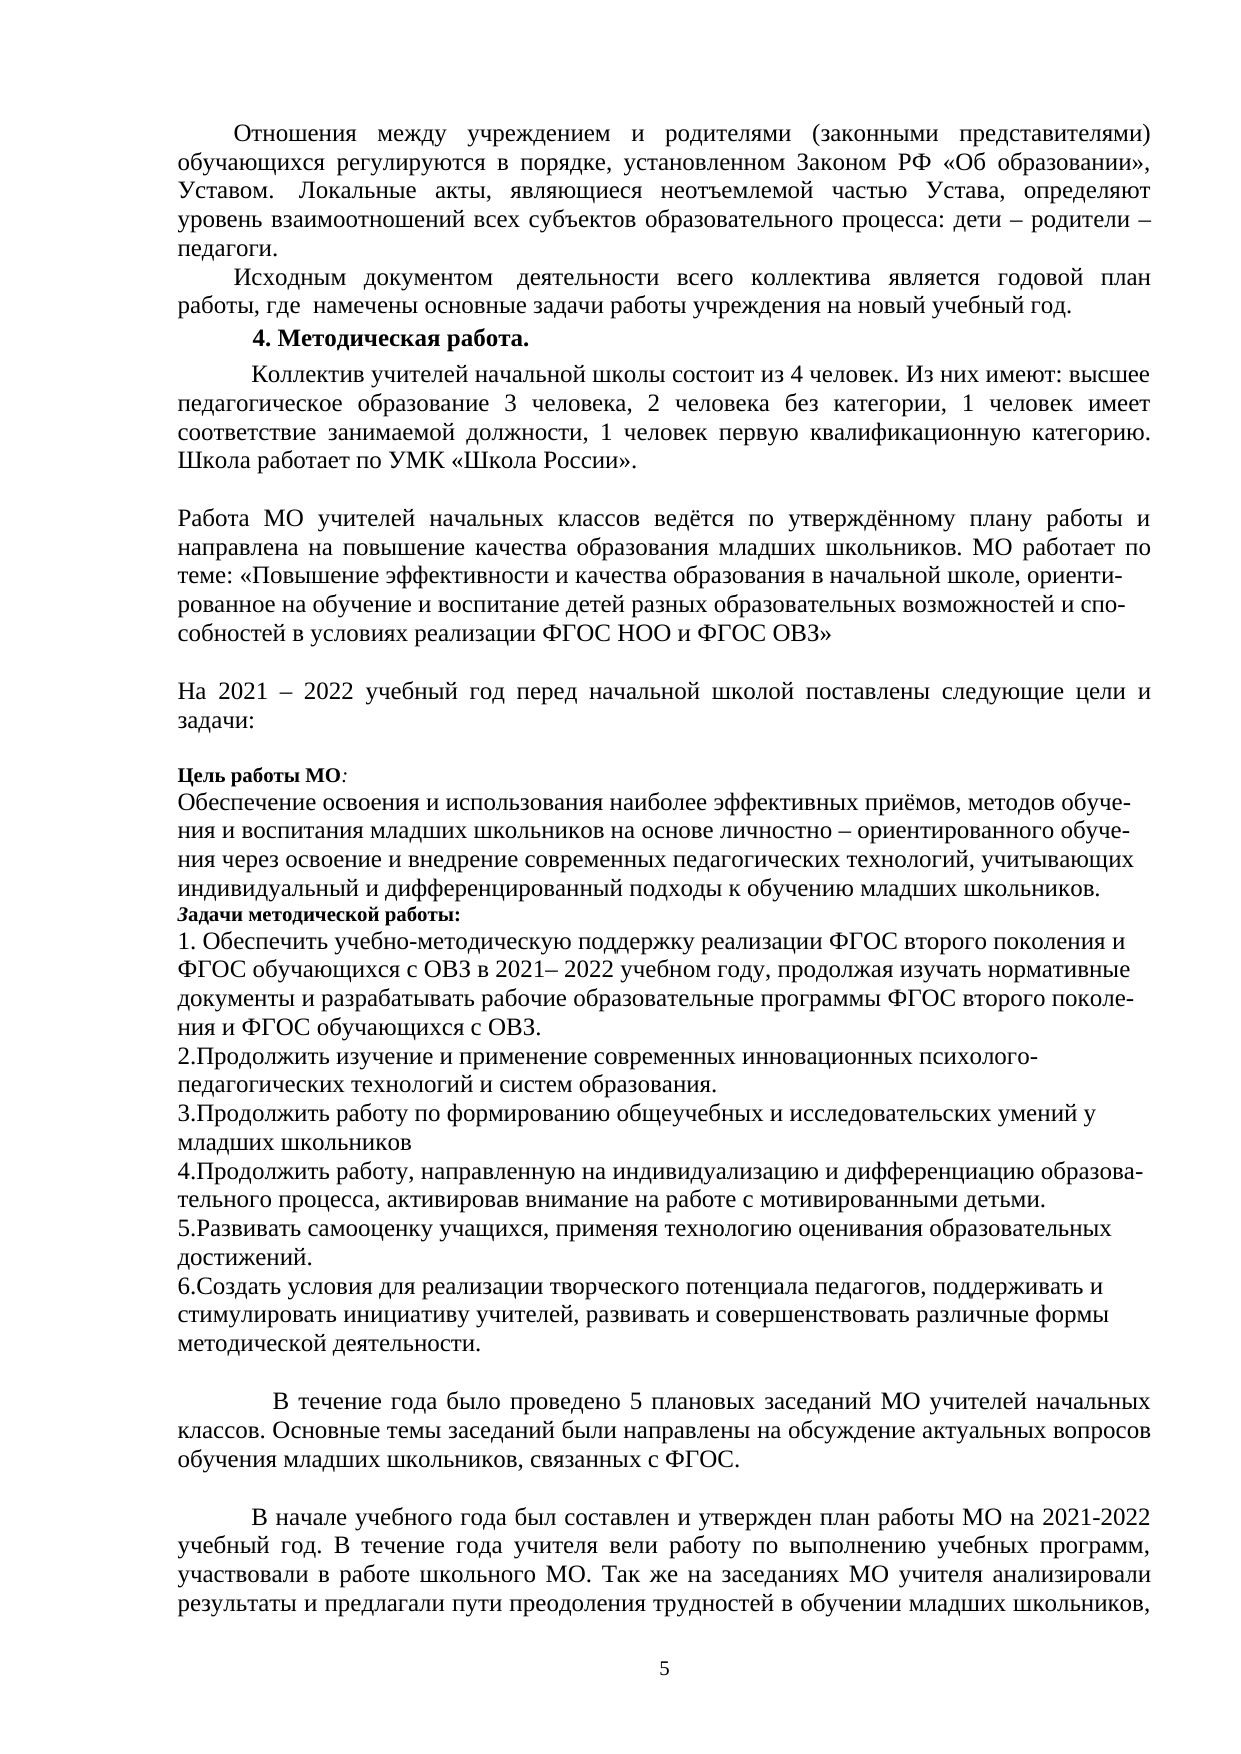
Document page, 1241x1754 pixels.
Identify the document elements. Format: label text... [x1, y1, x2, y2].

text стимулировать инициативу учителей, развивать и совершенствовать различные формы [177, 1299, 1152, 1328]
text ФГОС обучающихся с ОВЗ в 2021– 2022 учебном году, продолжая изучать нормативные [177, 954, 1152, 983]
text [177, 1502, 1152, 1617]
list 4. Методическая работа. [252, 323, 1152, 352]
text методической деятельности. [177, 1328, 1152, 1357]
text 3.Продолжить работу по формированию общеучебных и исследовательских умений у [177, 1098, 1152, 1127]
text тельного процесса, активировав внимание на работе с мотивированными детьми. [177, 1184, 1152, 1213]
text 6.Создать условия для реализации творческого потенциала педагогов, поддерживать и [177, 1271, 1152, 1299]
text Коллектив учителей начальной школы состоит из 4 человек. Из них имеют: высшее педагогическое образование 3 человека, 2 человека без категории, 1 человек имеет соответствие занимаемой должности, 1 человек первую квалификационную категорию. Школа работает по УМК «Школа России». [177, 359, 1152, 474]
text Цель работы МО: [177, 763, 1152, 787]
text собностей в условиях реализации ФГОС НОО и ФГОС ОВЗ» [177, 618, 1152, 647]
text На 2021 – 2022 учебный год перед начальной школой поставлены следующие цели и задачи: [177, 676, 1152, 733]
text ния через освоение и внедрение современных педагогических технологий, учитывающих [177, 844, 1152, 873]
text Работа МО учителей начальных классов ведётся по утверждённому плану работы и направлена на повышение качества образования младших школьников. МО работает по теме: «Повышение эффективности и качества образования в начальной школе, ориенти- [177, 503, 1152, 589]
text достижений. [177, 1242, 1152, 1271]
text педагогических технологий и систем образования. [177, 1069, 1152, 1098]
text 1. Обеспечить учебно-методическую поддержку реализации ФГОС второго поколения и [177, 926, 1152, 954]
text Отношения между учреждением и родителями (законными представителями) обучающихся регулируются в порядке, установленном Законом РФ «Об образовании», Уставом. Локальные акты, являющиеся неотъемлемой частью Устава, определяют уровень взаимоотношений всех субъектов образовательного процесса: дети – родители – педагоги. [177, 118, 1152, 262]
text Обеспечение освоения и использования наиболее эффективных приёмов, методов обуче- [177, 787, 1152, 815]
text ния и воспитания младших школьников на основе личностно – ориентированного обуче- [177, 815, 1152, 844]
text младших школьников [177, 1127, 1152, 1156]
text ния и ФГОС обучающихся с ОВЗ. [177, 1012, 1152, 1041]
text рованное на обучение и воспитание детей разных образовательных возможностей и спо- [177, 589, 1152, 618]
text Задачи методической работы: [177, 902, 1152, 926]
text 4.Продолжить работу, направленную на индивидуализацию и дифференциацию образова- [177, 1156, 1152, 1184]
text В течение года было проведено 5 плановых заседаний МО учителей начальных классов. Основные темы заседаний были направлены на обсуждение актуальных вопросов обучения младших школьников, связанных с ФГОС. [177, 1386, 1152, 1472]
text Исходным документом деятельности всего коллектива является годовой план работы, где намечены основные задачи работы учреждения на новый учебный год. [177, 262, 1152, 319]
text 5.Развивать самооценку учащихся, применяя технологию оценивания образовательных [177, 1213, 1152, 1242]
text индивидуальный и дифференцированный подходы к обучению младших школьников. [177, 873, 1152, 902]
text 2.Продолжить изучение и применение современных инновационных психолого- [177, 1041, 1152, 1069]
text документы и разрабатывать рабочие образовательные программы ФГОС второго поколе- [177, 983, 1152, 1012]
